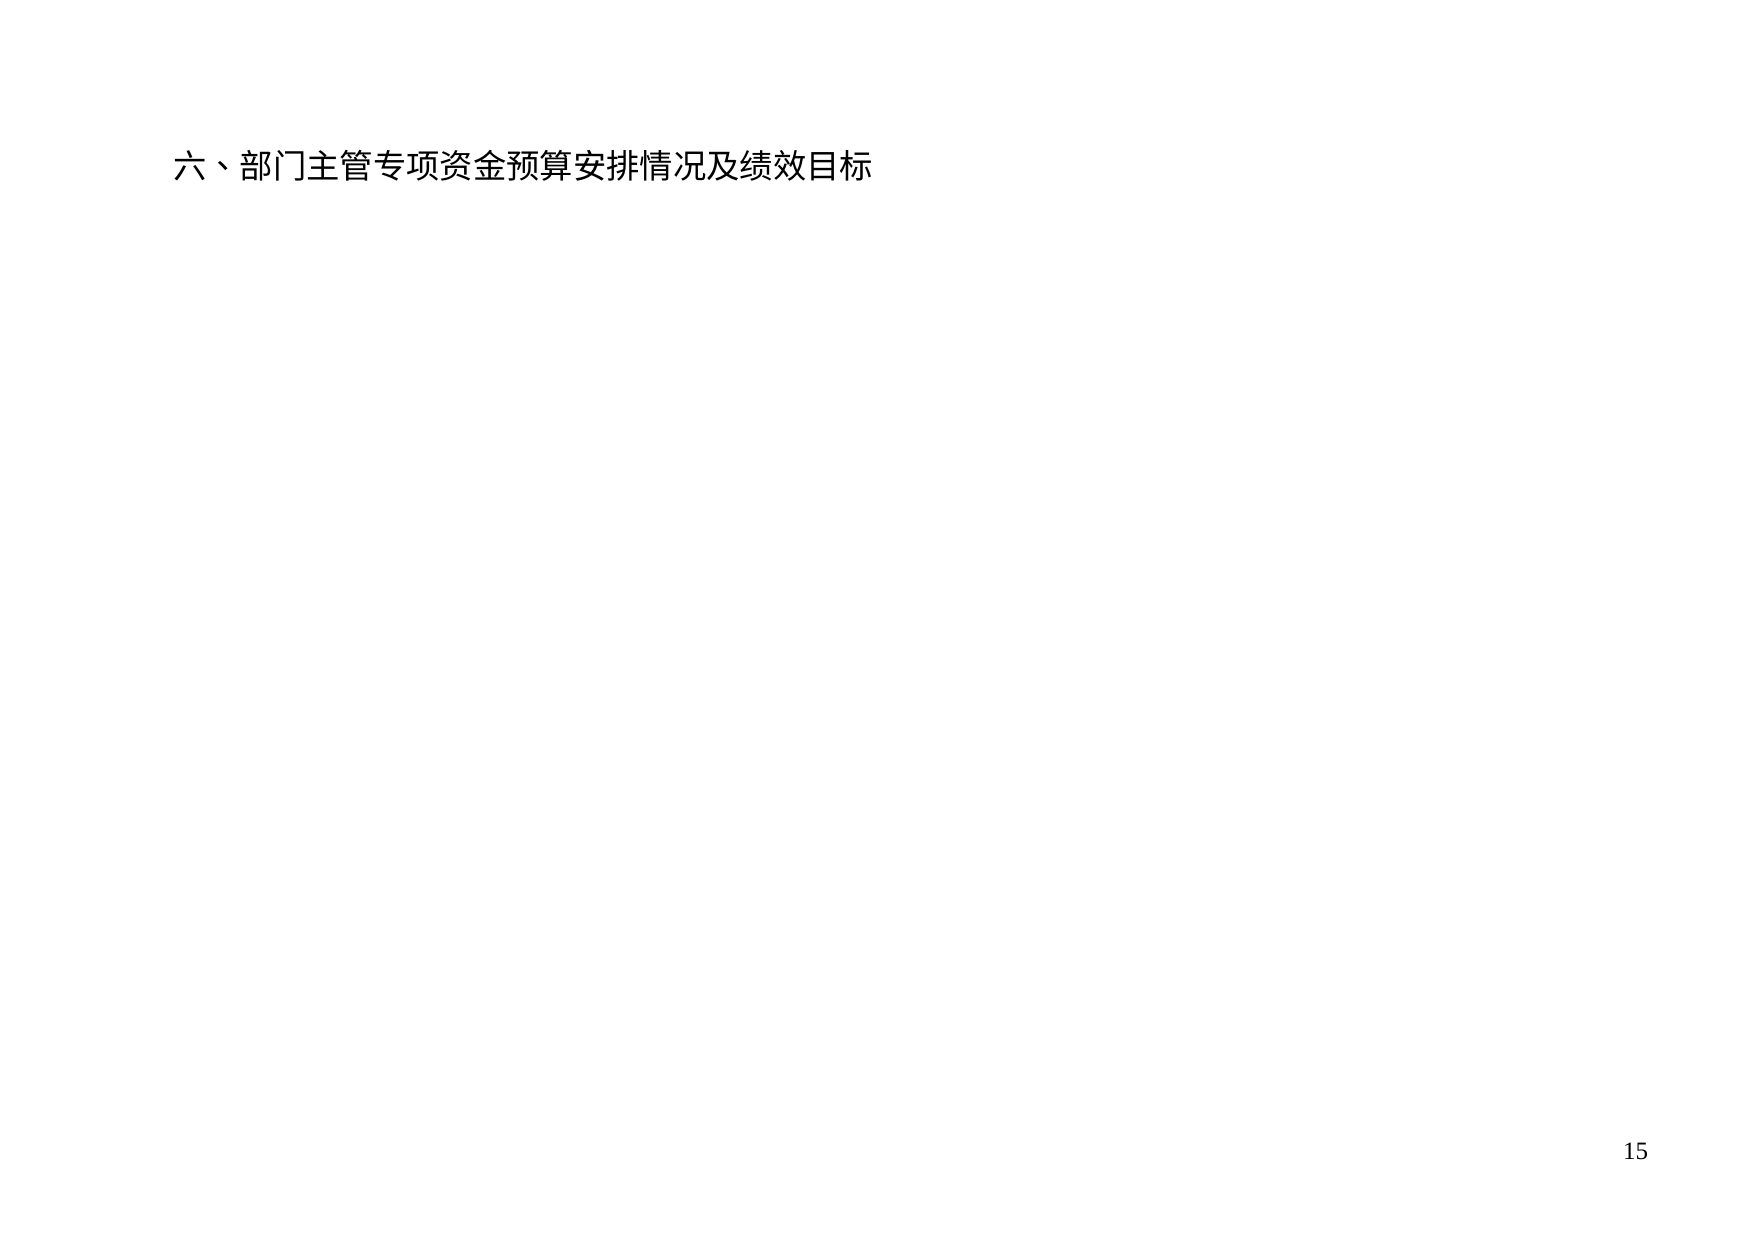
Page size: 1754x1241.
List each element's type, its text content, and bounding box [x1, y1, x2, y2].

text 六、部门主管专项资金预算安排情况及绩效目标 [106, 143, 1648, 188]
